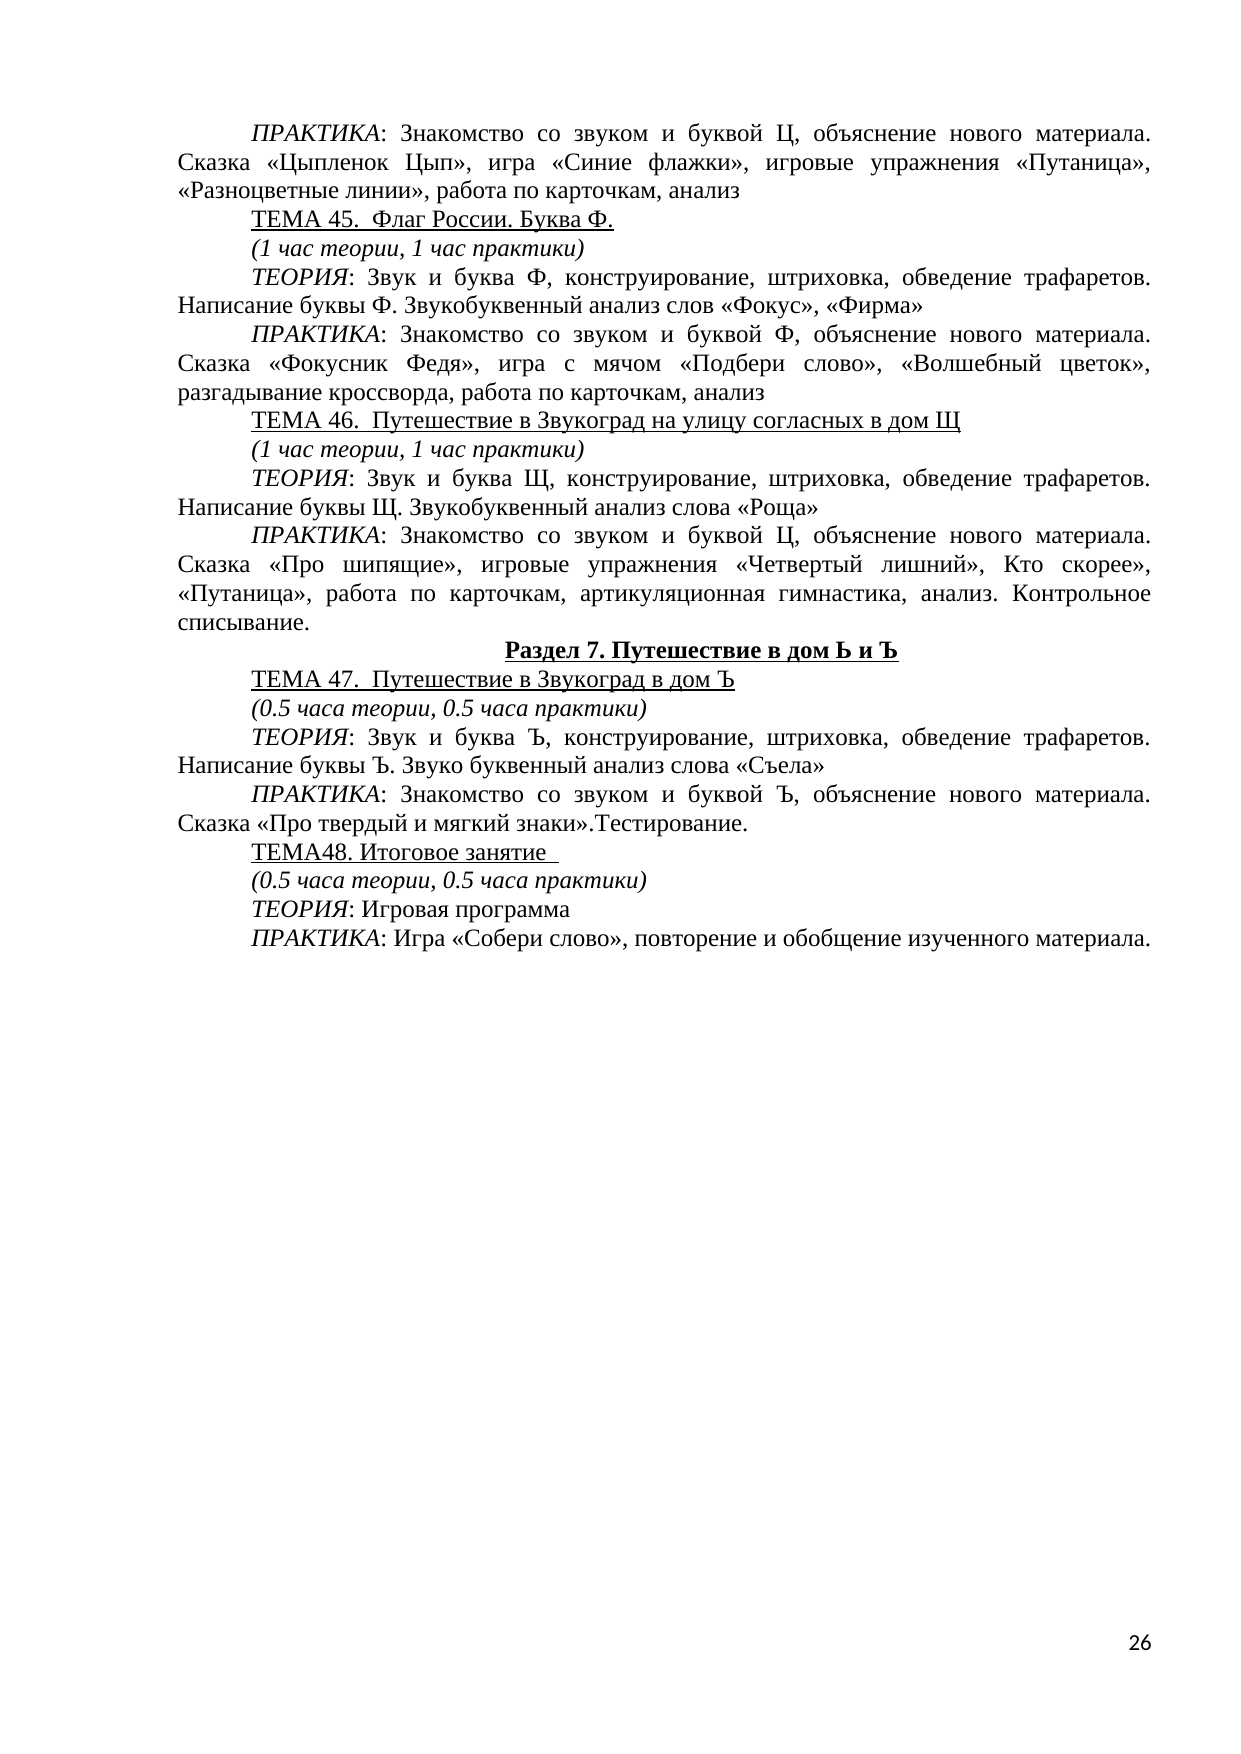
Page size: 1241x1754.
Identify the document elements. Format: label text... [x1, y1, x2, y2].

text (0.5 часа теории, 0.5 часа практики) [177, 693, 1152, 722]
text ПРАКТИКА: Игра «Собери слово», повторение и обобщение изученного материала. [177, 923, 1152, 952]
text ПРАКТИКА: Знакомство со звуком и буквой Ъ, объяснение нового материала. Сказка «Про твердый и мягкий знаки».Тестирование. [177, 779, 1152, 837]
text (1 час теории, 1 час практики) [177, 434, 1152, 463]
text ПРАКТИКА: Знакомство со звуком и буквой Ц, объяснение нового материала. Сказка «Про шипящие», игровые упражнения «Четвертый лишний», Кто скорее», «Путаница», работа по карточкам, артикуляционная гимнастика, анализ. Контрольное списывание. [177, 521, 1152, 636]
text (1 час теории, 1 час практики) [177, 233, 1152, 262]
text ТЕОРИЯ: Звук и буква Ф, конструирование, штриховка, обведение трафаретов. Написание буквы Ф. Звукобуквенный анализ слов «Фокус», «Фирма» [177, 262, 1152, 319]
text ТЕОРИЯ: Игровая программа [177, 894, 1152, 923]
text ТЕМА 46. Путешествие в Звукоград на улицу согласных в дом Щ [177, 406, 1152, 434]
text ПРАКТИКА: Знакомство со звуком и буквой Ц, объяснение нового материала. Сказка «Цыпленок Цып», игра «Синие флажки», игровые упражнения «Путаница», «Разноцветные линии», работа по карточкам, анализ [177, 118, 1152, 204]
text (0.5 часа теории, 0.5 часа практики) [177, 866, 1152, 894]
text ТЕМА 45. Флаг России. Буква Ф. [177, 204, 1152, 233]
text ТЕМА48. Итоговое занятие [177, 837, 1152, 866]
text ПРАКТИКА: Знакомство со звуком и буквой Ф, объяснение нового материала. Сказка «Фокусник Федя», игра с мячом «Подбери слово», «Волшебный цветок», разгадывание кроссворда, работа по карточкам, анализ [177, 319, 1152, 406]
text ТЕОРИЯ: Звук и буква Щ, конструирование, штриховка, обведение трафаретов. Написание буквы Щ. Звукобуквенный анализ слова «Роща» [177, 463, 1152, 521]
text Раздел 7. Путешествие в дом Ь и Ъ [177, 636, 1152, 664]
text ТЕОРИЯ: Звук и буква Ъ, конструирование, штриховка, обведение трафаретов. Написание буквы Ъ. Звуко буквенный анализ слова «Съела» [177, 722, 1152, 779]
text ТЕМА 47. Путешествие в Звукоград в дом Ъ [177, 664, 1152, 693]
